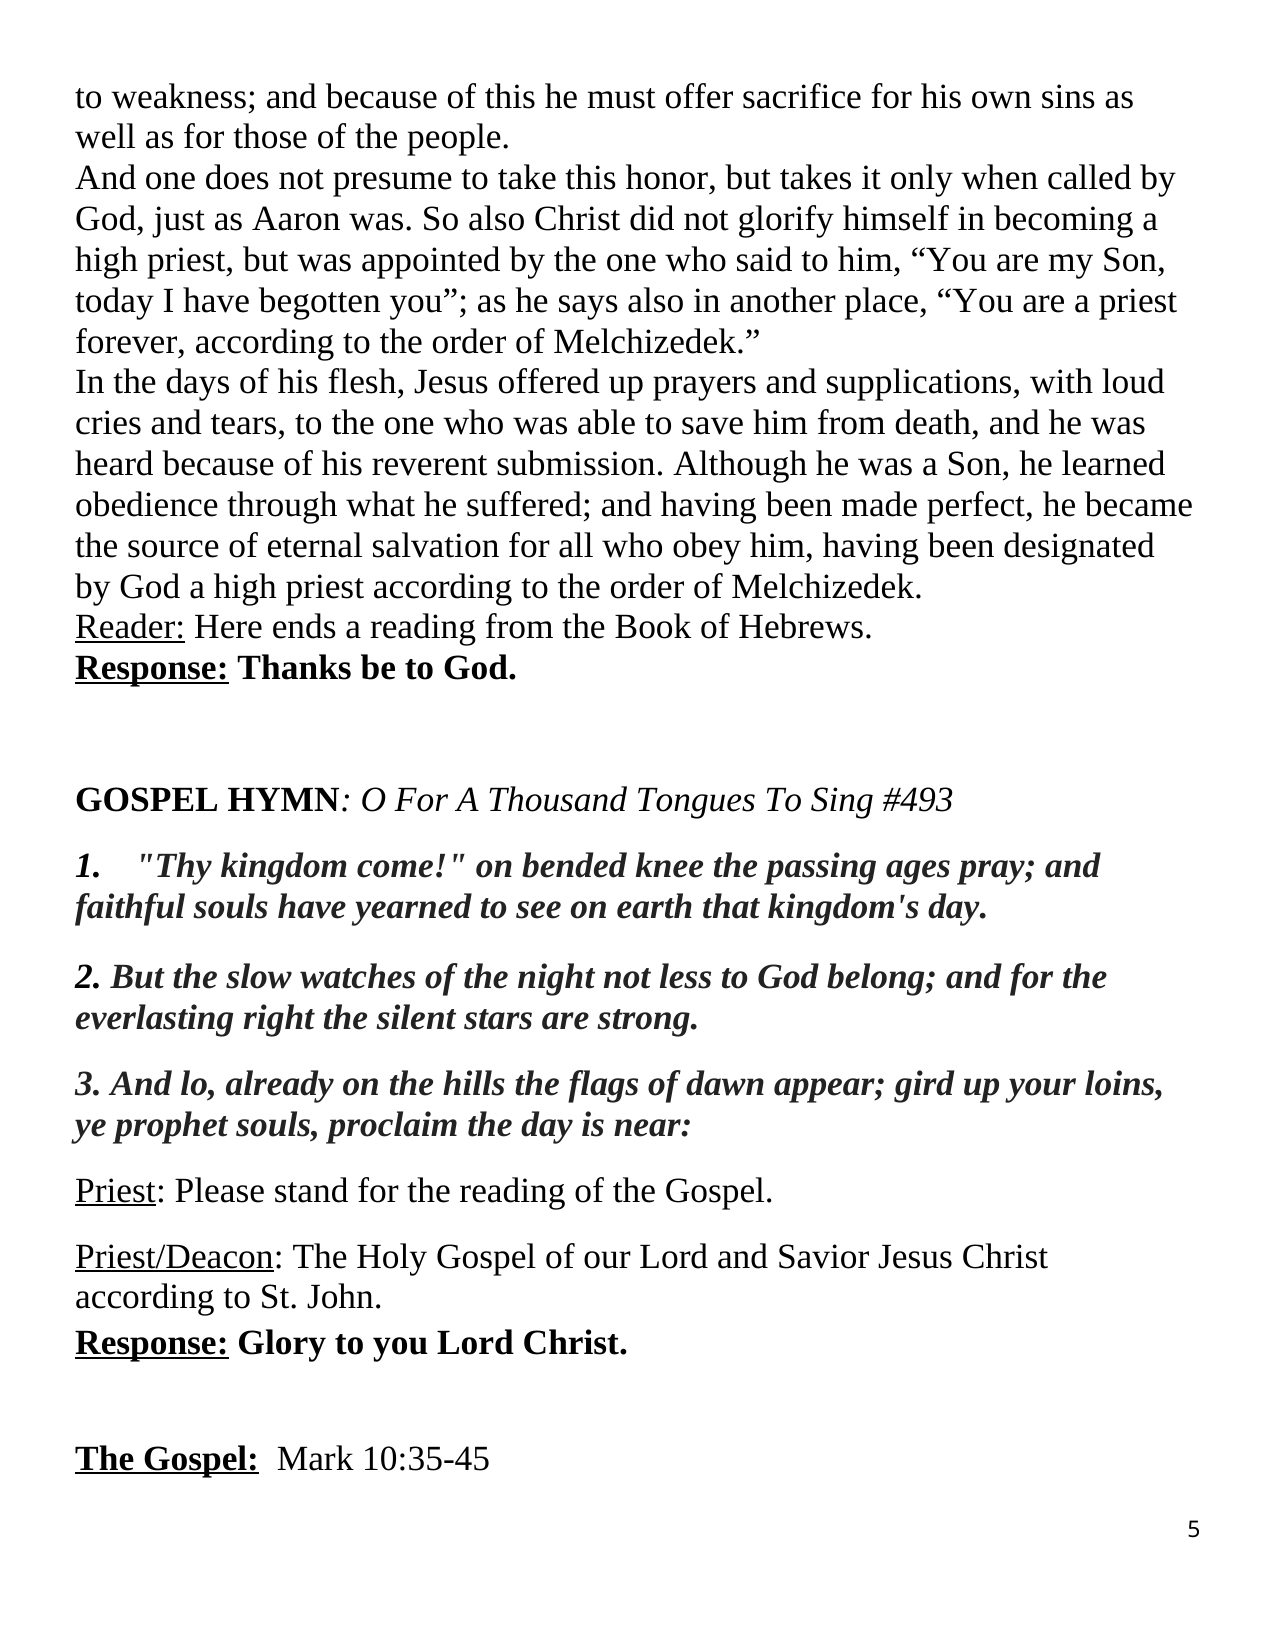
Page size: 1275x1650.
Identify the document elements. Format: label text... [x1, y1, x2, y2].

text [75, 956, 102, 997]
text Response: Thanks be to God. [75, 647, 1150, 687]
text And one does not presume to take this honor, but takes it only when called by God, just as Aaron was. So also Christ did not glorify himself in becoming a high priest, but was appointed by the one who said to him, “You are my Son, today I have begotten you”; as he says also in another place, “You are a priest forever, according to the order of Melchizedek.” [75, 157, 1200, 361]
text 3. And lo, already on the hills the flags of dawn appear; gird up your loins, ye prophet souls, proclaim the day is near: [75, 1062, 1200, 1144]
text 1. "Thy kingdom come!" on bended knee the passing ages pray; and faithful souls have yearned to see on earth that kingdom's day. [75, 844, 1200, 926]
text The Gospel: Mark 10:35-45 [75, 1437, 1150, 1478]
text Response: Glory to you Lord Christ. [75, 1321, 1150, 1362]
text 2. But the slow watches of the night not less to God belong; and for the everlasting right the silent stars are strong. [700, 956, 1200, 1037]
text Priest/Deacon: The Holy Gospel of our Lord and Savior Jesus Christ according to St. John. [75, 1235, 1150, 1317]
text Reader: Here ends a reading from the Book of Hebrews. [75, 606, 1150, 647]
text GOSPEL HYMN: O For A Thousand Tongues To Sing #493 [75, 778, 1200, 819]
text Priest: Please stand for the reading of the Gospel. [75, 1169, 1200, 1210]
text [75, 75, 1200, 157]
text In the days of his flesh, Jesus offered up prayers and supplications, with loud cries and tears, to the one who was able to save him from death, and he was heard because of his reverent submission. Although he was a Son, he learned obedience through what he suffered; and having been made perfect, he became the source of eternal salvation for all who obey him, having been designated by God a high priest according to the order of Melchizedek. [75, 361, 1200, 606]
